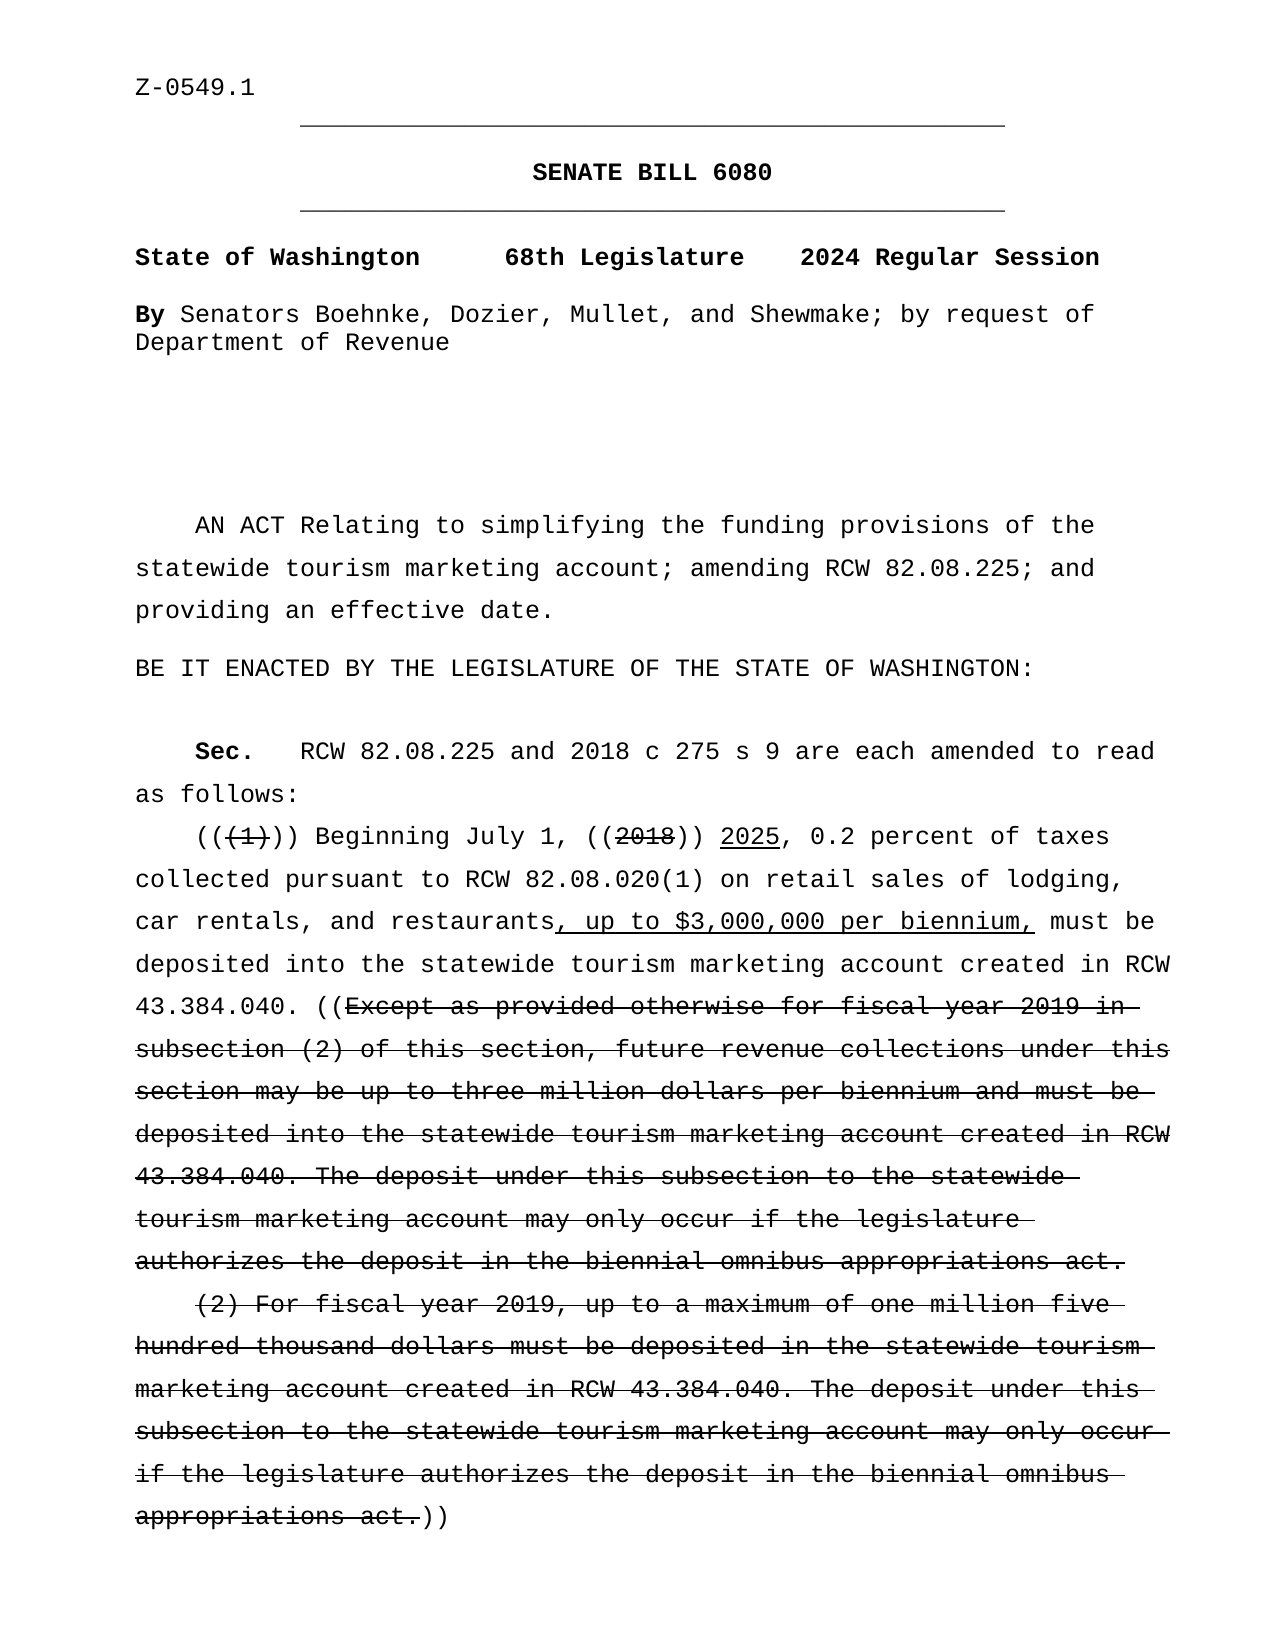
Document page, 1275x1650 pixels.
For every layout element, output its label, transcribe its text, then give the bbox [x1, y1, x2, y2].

text (((1))) Beginning July 1, ((2018)) 2025, 0.2 percent of taxes collected pursuant to RCW 82.08.020(1) on retail sales of lodging, car rentals, and restaurants, up to $3,000,000 per biennium, must be deposited into the statewide tourism marketing account created in RCW 43.384.040. ((Except as provided otherwise for fiscal year 2019 in subsection (2) of this section, future revenue collections under this section may be up to three million dollars per biennium and must be deposited into the statewide tourism marketing account created in RCW 43.384.040. The deposit under this subsection to the statewide tourism marketing account may only occur if the legislature authorizes the deposit in the biennial omnibus appropriations act. [135, 1051, 1170, 1135]
text AN ACT Relating to simplifying the funding provisions of the statewide tourism marketing account; amending RCW 82.08.225; and providing an effective date. [135, 500, 1170, 627]
text BE IT ENACTED BY THE LEGISLATURE OF THE STATE OF WASHINGTON: [135, 656, 1170, 684]
text Z-0549.1 [135, 75, 1170, 103]
text Sec. RCW 82.08.225 and 2018 c 275 s 9 are each amended to read as follows: [135, 726, 1170, 811]
text By Senators Boehnke, Dozier, Mullet, and Shewmake; by request of Department of Revenue [135, 302, 1170, 358]
text (2) For fiscal year 2019, up to a maximum of one million five hundred thousand dollars must be deposited in the statewide tourism marketing account created in RCW 43.384.040. The deposit under this subsection to the statewide tourism marketing account may only occur if the legislature authorizes the deposit in the biennial omnibus appropriations act.)) [135, 1278, 1170, 1432]
text State of Washington 68th Legislature 2024 Regular Session [135, 245, 1170, 273]
text _______________________________________________ [135, 188, 1170, 217]
text (((1))) Beginning July 1, ((2018)) 2025, 0.2 percent of taxes collected pursuant to RCW 82.08.020(1) on retail sales of lodging, car rentals, and restaurants, up to $3,000,000 per biennium, must be deposited into the statewide tourism marketing account created in RCW 43.384.040. ((Except as provided otherwise for fiscal year 2019 in subsection (2) of this section, future revenue collections under this section may be up to three million dollars per biennium and must be deposited into the statewide tourism marketing account created in RCW 43.384.040. The deposit under this subsection to the statewide tourism marketing account may only occur if the legislature authorizes the deposit in the biennial omnibus appropriations act. [135, 811, 1170, 1050]
text _______________________________________________ [135, 103, 1170, 132]
text SENATE BILL 6080 [135, 160, 1170, 188]
text (((1))) Beginning July 1, ((2018)) 2025, 0.2 percent of taxes collected pursuant to RCW 82.08.020(1) on retail sales of lodging, car rentals, and restaurants, up to $3,000,000 per biennium, must be deposited into the statewide tourism marketing account created in RCW 43.384.040. ((Except as provided otherwise for fiscal year 2019 in subsection (2) of this section, future revenue collections under this section may be up to three million dollars per biennium and must be deposited into the statewide tourism marketing account created in RCW 43.384.040. The deposit under this subsection to the statewide tourism marketing account may only occur if the legislature authorizes the deposit in the biennial omnibus appropriations act. [135, 1136, 1170, 1278]
text (2) For fiscal year 2019, up to a maximum of one million five hundred thousand dollars must be deposited in the statewide tourism marketing account created in RCW 43.384.040. The deposit under this subsection to the statewide tourism marketing account may only occur if the legislature authorizes the deposit in the biennial omnibus appropriations act.)) [135, 1434, 1170, 1533]
